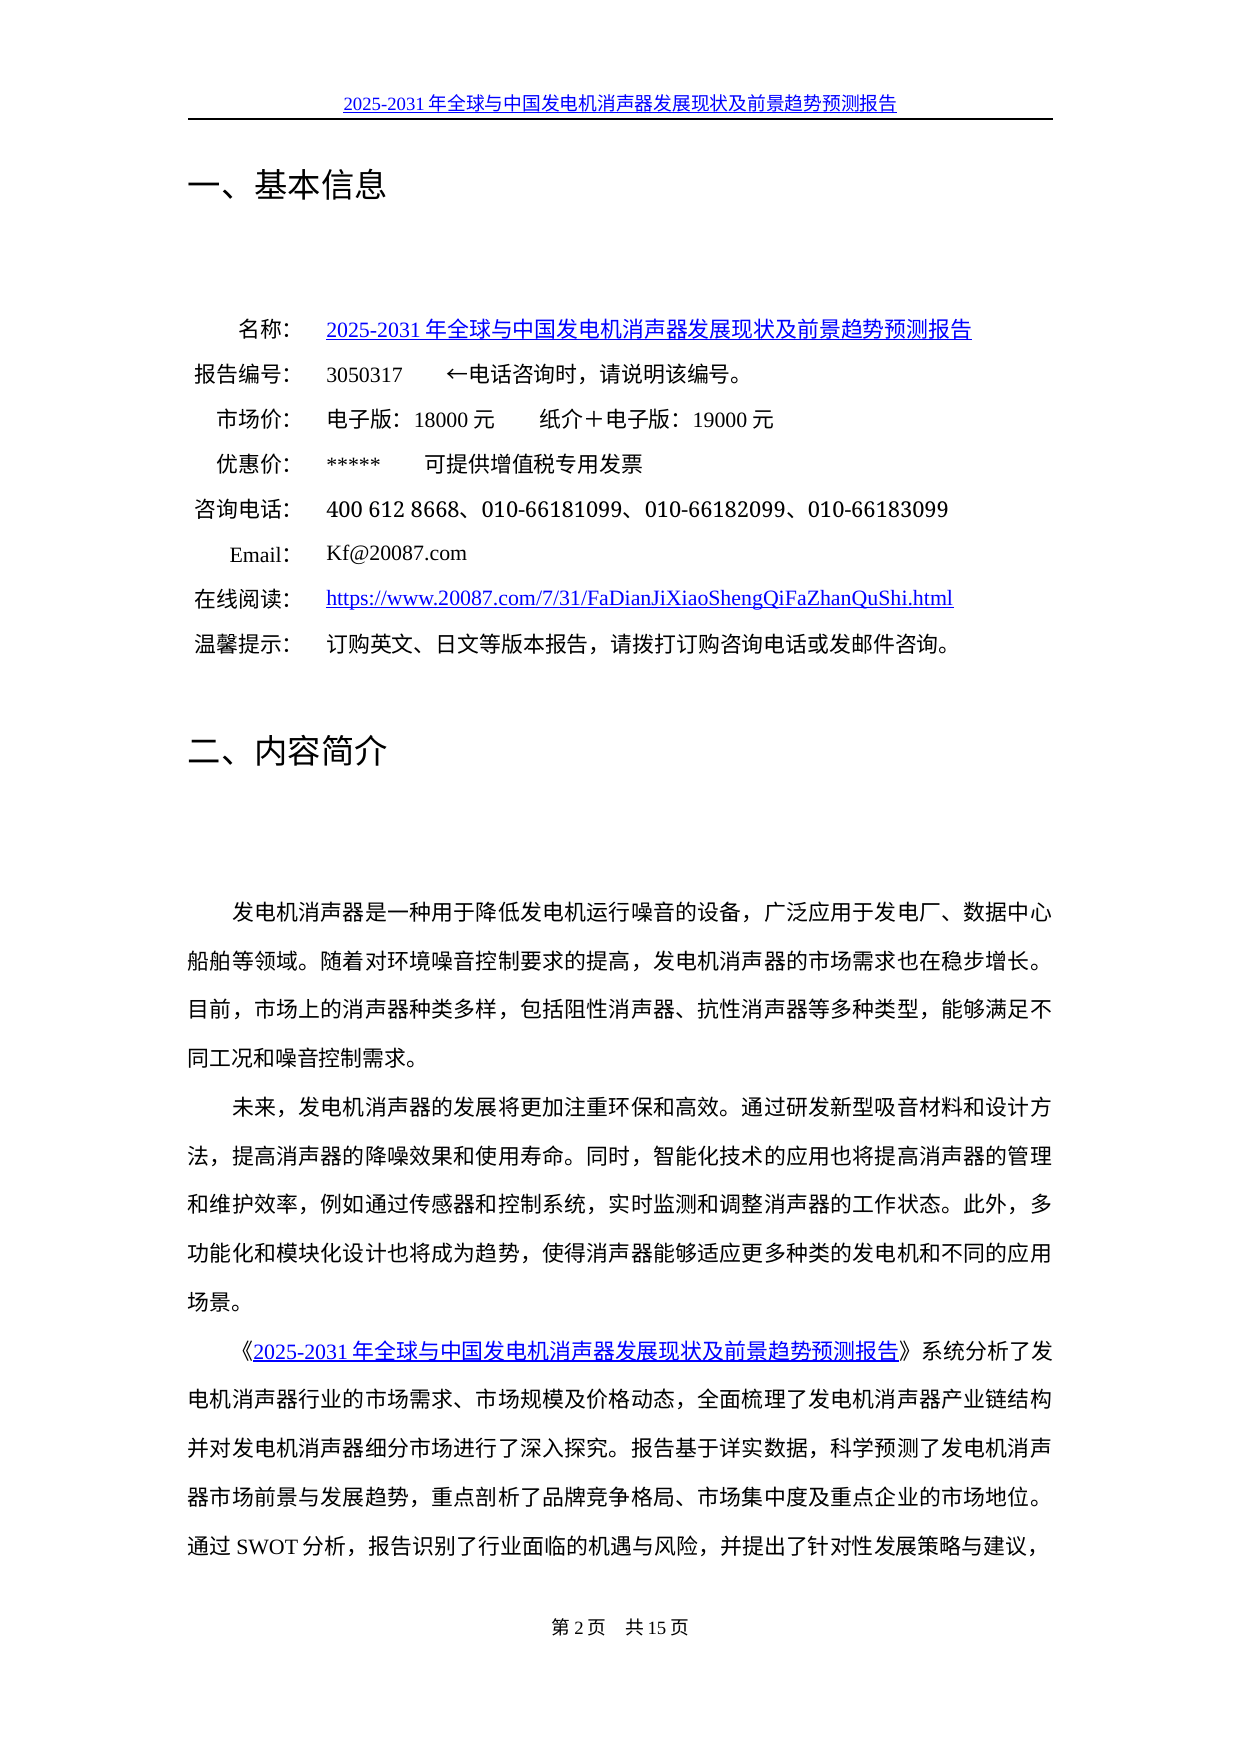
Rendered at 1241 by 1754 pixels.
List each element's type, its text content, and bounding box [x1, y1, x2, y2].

table_cell Kf@20087.com [315, 537, 1073, 582]
table_cell 在线阅读： [167, 582, 315, 627]
table_cell 3050317 ←电话咨询时，请说明该编号。 [315, 357, 1073, 402]
table_cell [315, 582, 1073, 627]
table_cell 咨询电话： [167, 492, 315, 537]
table_cell 电子版：18000 元 纸介＋电子版：19000 元 [315, 402, 1073, 447]
table_header 2025-2031年全球与中国发电机消声器发展现状及前景趋势预测报告 [315, 312, 1073, 357]
table_cell ***** 可提供增值税专用发票 [315, 447, 1073, 492]
table_cell 市场价： [167, 402, 315, 447]
table_cell 订购英文、日文等版本报告，请拨打订购咨询电话或发邮件咨询。 [315, 627, 1073, 672]
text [187, 894, 1053, 1561]
title 一、基本信息 [187, 150, 1053, 215]
table_cell Email： [167, 537, 315, 582]
title 二、内容简介 [187, 717, 1053, 782]
table_header 名称： [167, 312, 315, 357]
table_cell 报告编号： [167, 357, 315, 402]
table_cell 优惠价： [167, 447, 315, 492]
table_cell 温馨提示： [167, 627, 315, 672]
table_cell 400 612 8668、010-66181099、010-66182099、010-66183099 [315, 492, 1073, 537]
